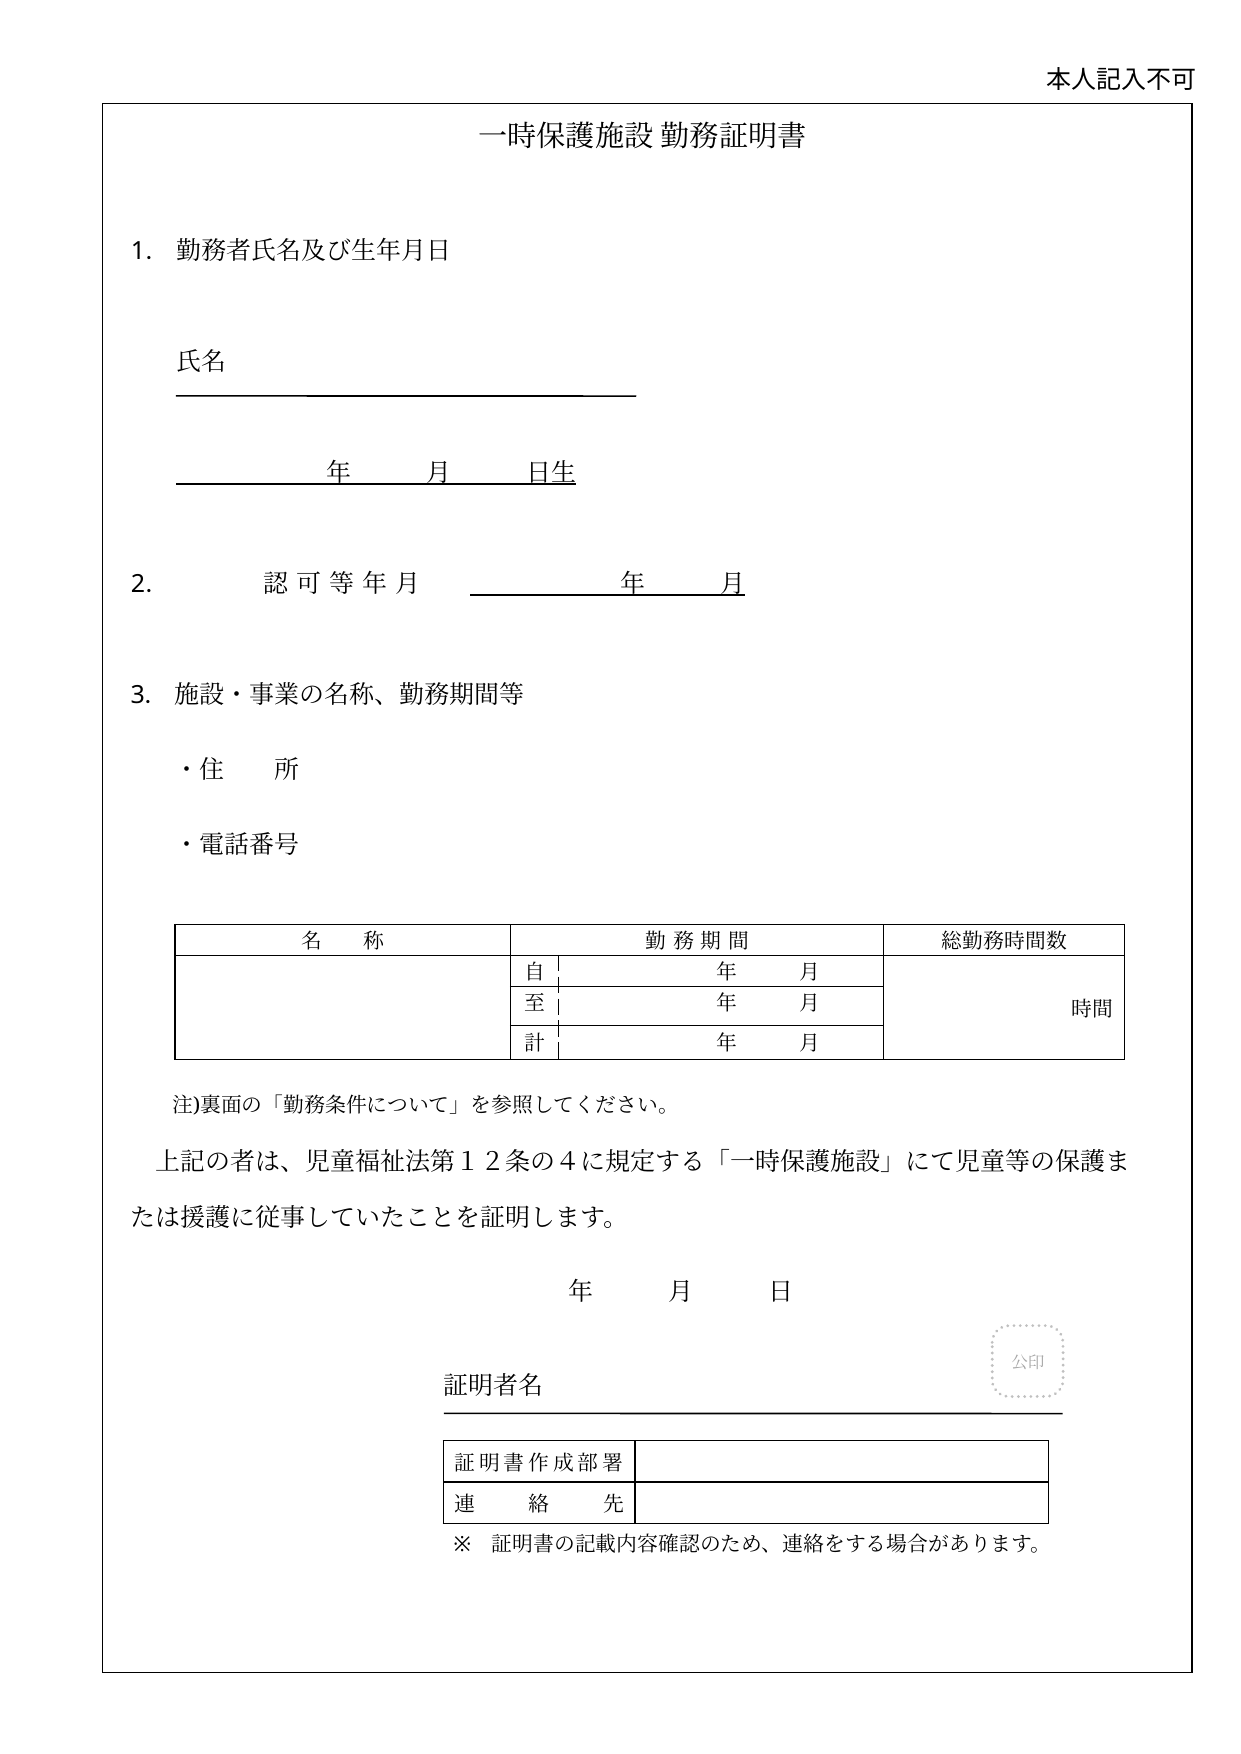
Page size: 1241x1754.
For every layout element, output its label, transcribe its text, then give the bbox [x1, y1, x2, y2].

table_header 名称 [176, 925, 510, 955]
table_header 総勤務時間数 [884, 925, 1124, 955]
text ※ 証明書の記載内容確認のため、連絡をする場合があります。 [89, 1524, 1196, 1561]
text 氏名 [89, 341, 1196, 378]
text 上記の者は、児童福祉法第１２条の４に規定する「一時保護施設」にて児童等の保護または援護に従事していたことを証明します。 [130, 1141, 1154, 1234]
table_cell [176, 956, 510, 1059]
table_header [636, 1441, 1048, 1481]
text 年 月 日生 [89, 452, 1196, 489]
text 年 月 日 [443, 1271, 1196, 1309]
table_cell 至 [511, 987, 559, 1025]
list 施設・事業の名称、勤務期間等 ・住 所 ・電話番号 [130, 674, 1196, 861]
table_cell 計 [511, 1026, 559, 1059]
text 本人記入不可 [89, 59, 1196, 96]
table_cell 年 月 [559, 987, 883, 1025]
table_cell 自 [511, 956, 559, 986]
list 勤務者氏名及び生年月日 [131, 230, 1196, 267]
table_cell 連絡先 [444, 1483, 634, 1523]
table_cell [636, 1483, 1048, 1523]
text 証明者名 [443, 1365, 1196, 1402]
text 一時保護施設 勤務証明書 [89, 96, 1196, 171]
table_cell 時間 [884, 956, 1124, 1059]
table_cell 年 月 [559, 1026, 883, 1059]
table_header 証明書作成部署 [444, 1441, 634, 1481]
table_cell 年 月 [559, 956, 883, 986]
text 注)裏面の「勤務条件について」を参照してください。 [172, 1047, 1196, 1122]
list 認可等年月 年 月 [131, 563, 1196, 600]
table_header 勤務期間 [511, 925, 883, 955]
